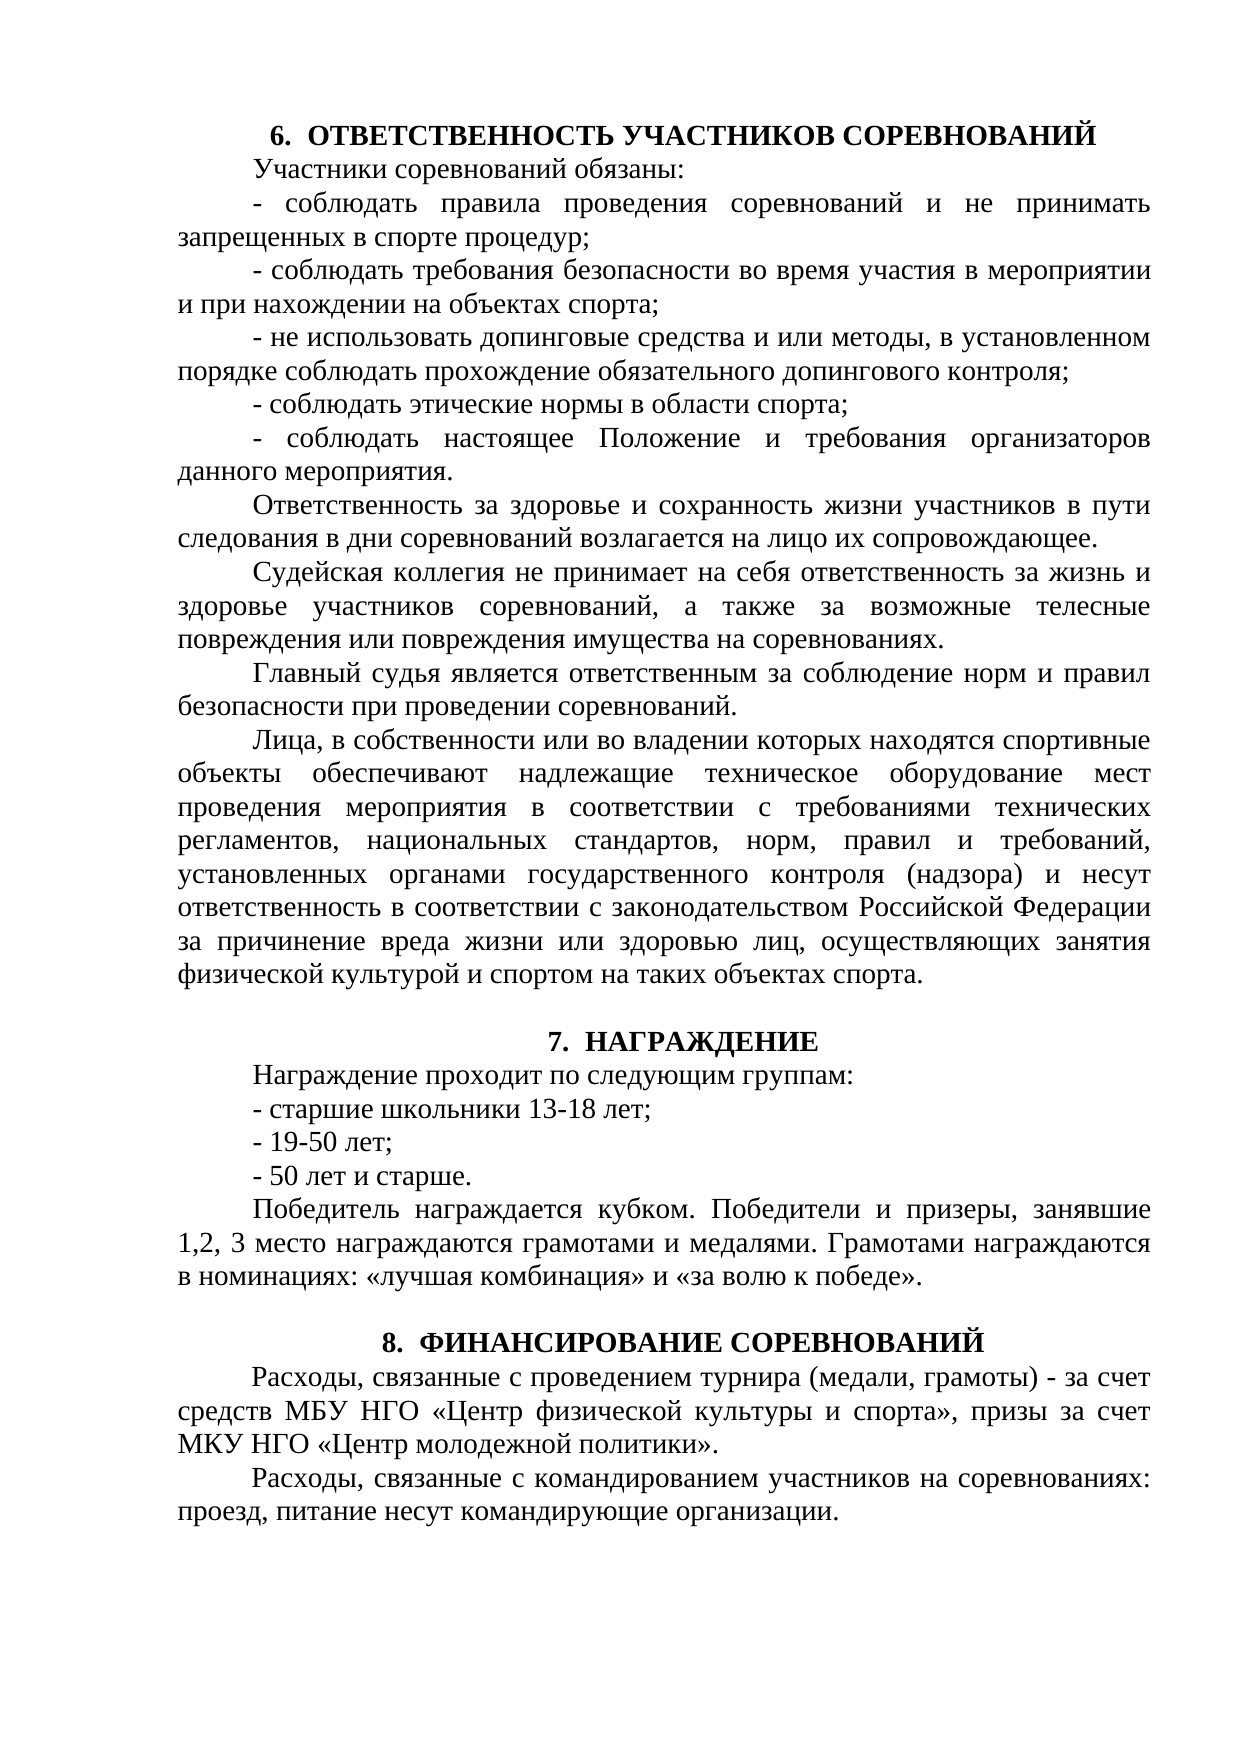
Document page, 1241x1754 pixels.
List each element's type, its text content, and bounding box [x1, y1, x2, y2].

text Участники соревнований обязаны: [177, 152, 1152, 185]
text - соблюдать этические нормы в области спорта; [177, 386, 1152, 420]
text - 19-50 лет; [177, 1124, 1152, 1158]
text - не использовать допинговые средства и или методы, в установленном порядке соблюдать прохождение обязательного допингового контроля; [177, 319, 1152, 386]
text - соблюдать требования безопасности во время участия в мероприятии и при нахождении на объектах спорта; [177, 252, 1152, 319]
text Расходы, связанные с командированием участников на соревнованиях: проезд, питание несут командирующие организации. [177, 1460, 1152, 1527]
list НАГРАЖДЕНИЕ [215, 1024, 1152, 1057]
text - соблюдать настоящее Положение и требования организаторов данного мероприятия. [177, 420, 1152, 487]
text - старшие школьники 13-18 лет; [177, 1091, 1152, 1124]
text Награждение проходит по следующим группам: [177, 1057, 1152, 1091]
list ОТВЕТСТВЕННОСТЬ УЧАСТНИКОВ СОРЕВНОВАНИЙ [215, 118, 1152, 152]
text - соблюдать правила проведения соревнований и не принимать запрещенных в спорте процедур; [177, 185, 1152, 252]
text - 50 лет и старше. [177, 1158, 1152, 1191]
text Судейская коллегия не принимает на себя ответственность за жизнь и здоровье участников соревнований, а также за возможные телесные повреждения или повреждения имущества на соревнованиях. [177, 554, 1152, 655]
text Ответственность за здоровье и сохранность жизни участников в пути следования в дни соревнований возлагается на лицо их сопровождающее. [177, 487, 1152, 554]
list ФИНАНСИРОВАНИЕ СОРЕВНОВАНИЙ [215, 1326, 1152, 1359]
text Расходы, связанные с проведением турнира (медали, грамоты) - за счет средств МБУ НГО «Центр физической культуры и спорта», призы за счет МКУ НГО «Центр молодежной политики». [177, 1359, 1152, 1460]
text Главный судья является ответственным за соблюдение норм и правил безопасности при проведении соревнований. [177, 655, 1152, 722]
text Лица, в собственности или во владении которых находятся спортивные объекты обеспечивают надлежащие техническое оборудование мест проведения мероприятия в соответствии с требованиями технических регламентов, национальных стандартов, норм, правил и требований, установленных органами государственного контроля (надзора) и несут ответственность в соответствии с законодательством Российской Федерации за причинение вреда жизни или здоровью лиц, осуществляющих занятия физической культурой и спортом на таких объектах спорта. [177, 722, 1152, 990]
text Победитель награждается кубком. Победители и призеры, занявшие 1,2, 3 место награждаются грамотами и медалями. Грамотами награждаются в номинациях: «лучшая комбинация» и «за волю к победе». [177, 1191, 1152, 1292]
